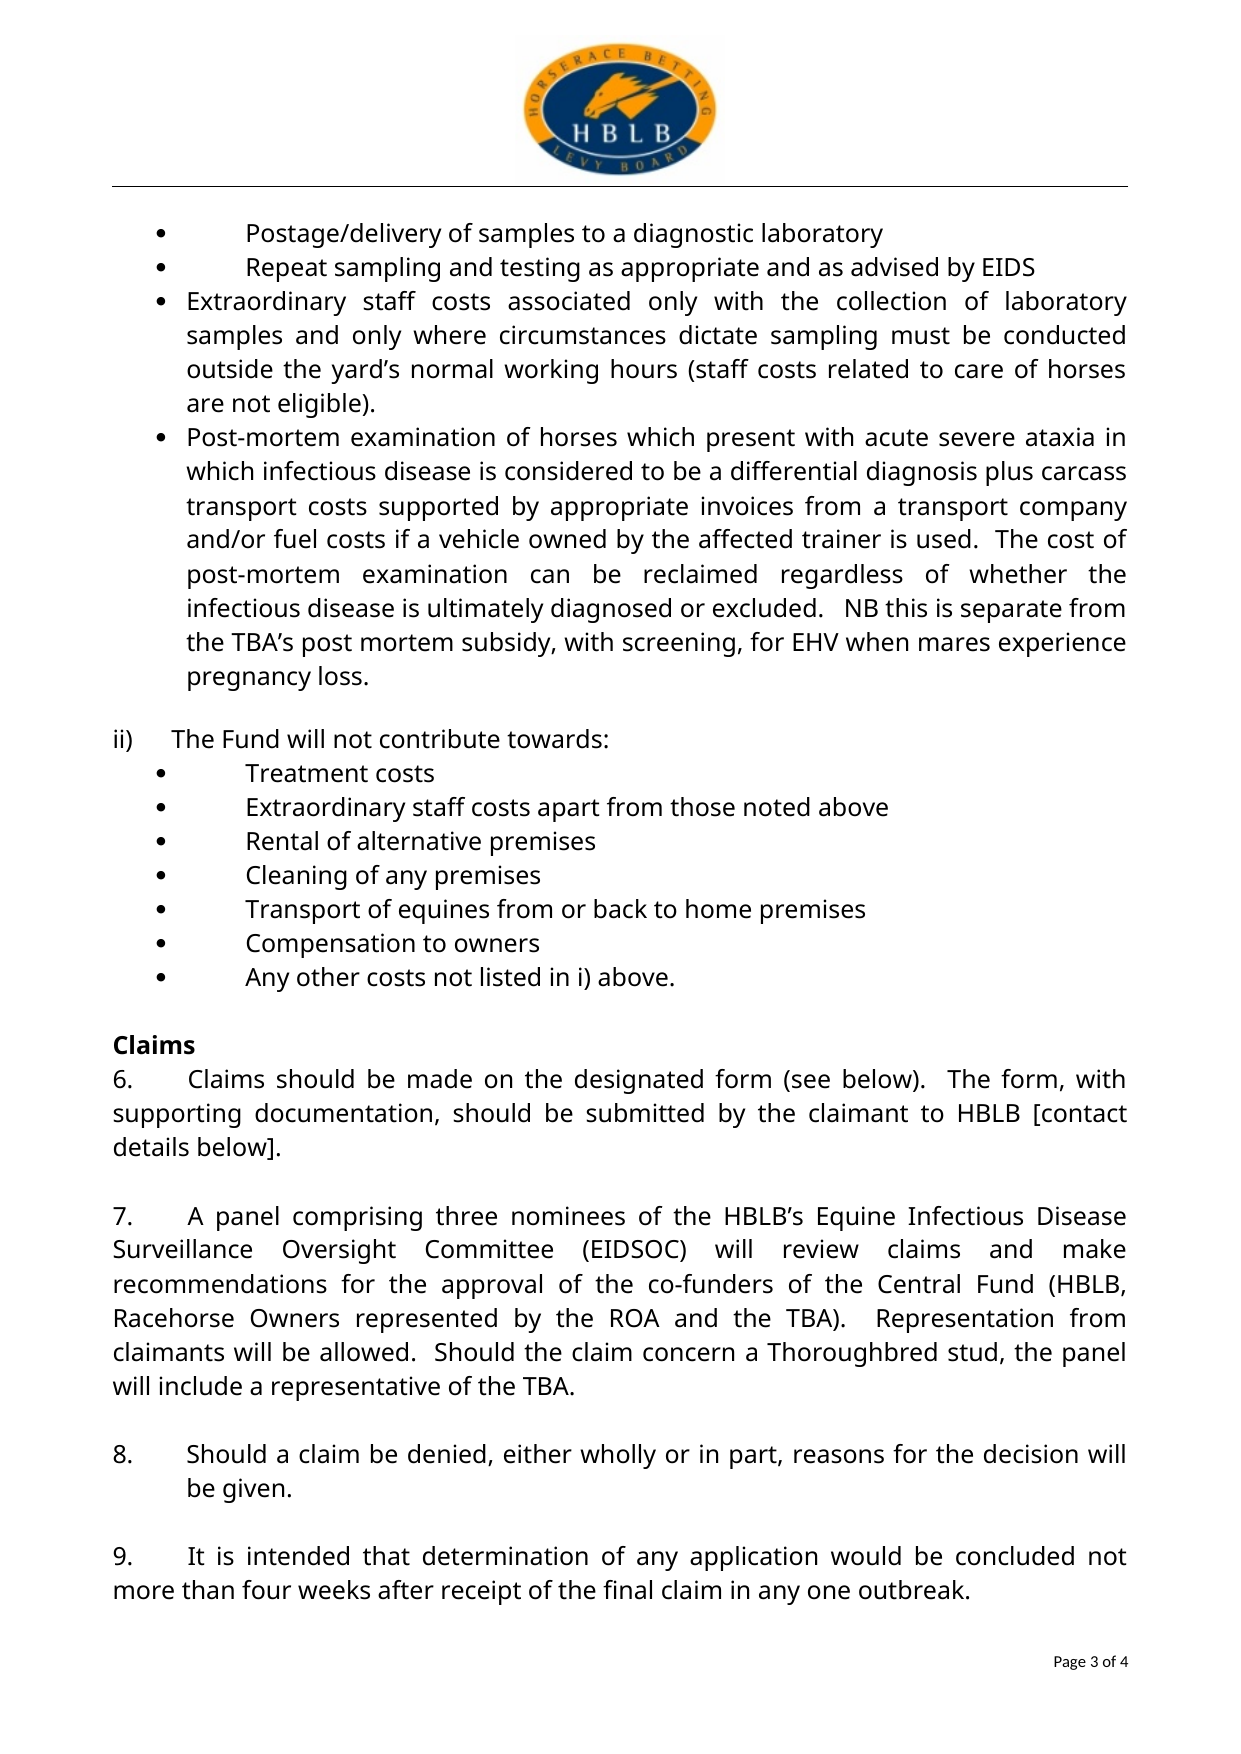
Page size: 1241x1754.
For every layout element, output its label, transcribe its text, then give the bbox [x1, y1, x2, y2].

list Transport of equines from or back to home premises [157, 892, 1128, 926]
list The Fund will not contribute towards: [112, 721, 1128, 755]
text 8. Should a claim be denied, either wholly or in part, reasons for the decision will be given. [112, 1437, 1128, 1505]
list Repeat sampling and testing as appropriate and as advised by EIDS [157, 250, 1128, 284]
list Cleaning of any premises [157, 857, 1128, 892]
list Post-mortem examination of horses which present with acute severe ataxia in which infectious disease is considered to be a differential diagnosis plus carcass transport costs supported by appropriate invoices from a transport company and/or fuel costs if a vehicle owned by the affected trainer is used. The cost of post-mortem examination can be reclaimed regardless of whether the infectious disease is ultimately diagnosed or excluded. NB this is separate from the TBA’s post mortem subsidy, with screening, for EHV when mares experience pregnancy loss. [157, 420, 1128, 692]
list Treatment costs [157, 755, 1128, 789]
list Rental of alternative premises [157, 823, 1128, 857]
text 7. A panel comprising three nominees of the HBLB’s Equine Infectious Disease Surveillance Oversight Committee (EIDSOC) will review claims and make recommendations for the approval of the co-funders of the Central Fund (HBLB, Racehorse Owners represented by the ROA and the TBA). Representation from claimants will be allowed. Should the claim concern a Thoroughbred stud, the panel will include a representative of the TBA. [112, 1198, 1128, 1402]
list Any other costs not listed in i) above. [157, 960, 1128, 994]
list Extraordinary staff costs apart from those noted above [157, 789, 1128, 823]
list Postage/delivery of samples to a diagnostic laboratory [157, 216, 1128, 250]
text 6. Claims should be made on the designated form (see below). The form, with supporting documentation, should be submitted by the claimant to HBLB [contact details below]. [112, 1062, 1128, 1164]
text Claims [112, 1028, 1128, 1062]
list Extraordinary staff costs associated only with the collection of laboratory samples and only where circumstances dictate sampling must be conducted outside the yard’s normal working hours (staff costs related to care of horses are not eligible). [157, 284, 1128, 420]
list Compensation to owners [157, 926, 1128, 960]
text 9. It is intended that determination of any application would be concluded not more than four weeks after receipt of the final claim in any one outbreak. [112, 1539, 1128, 1607]
picture [515, 35, 725, 184]
